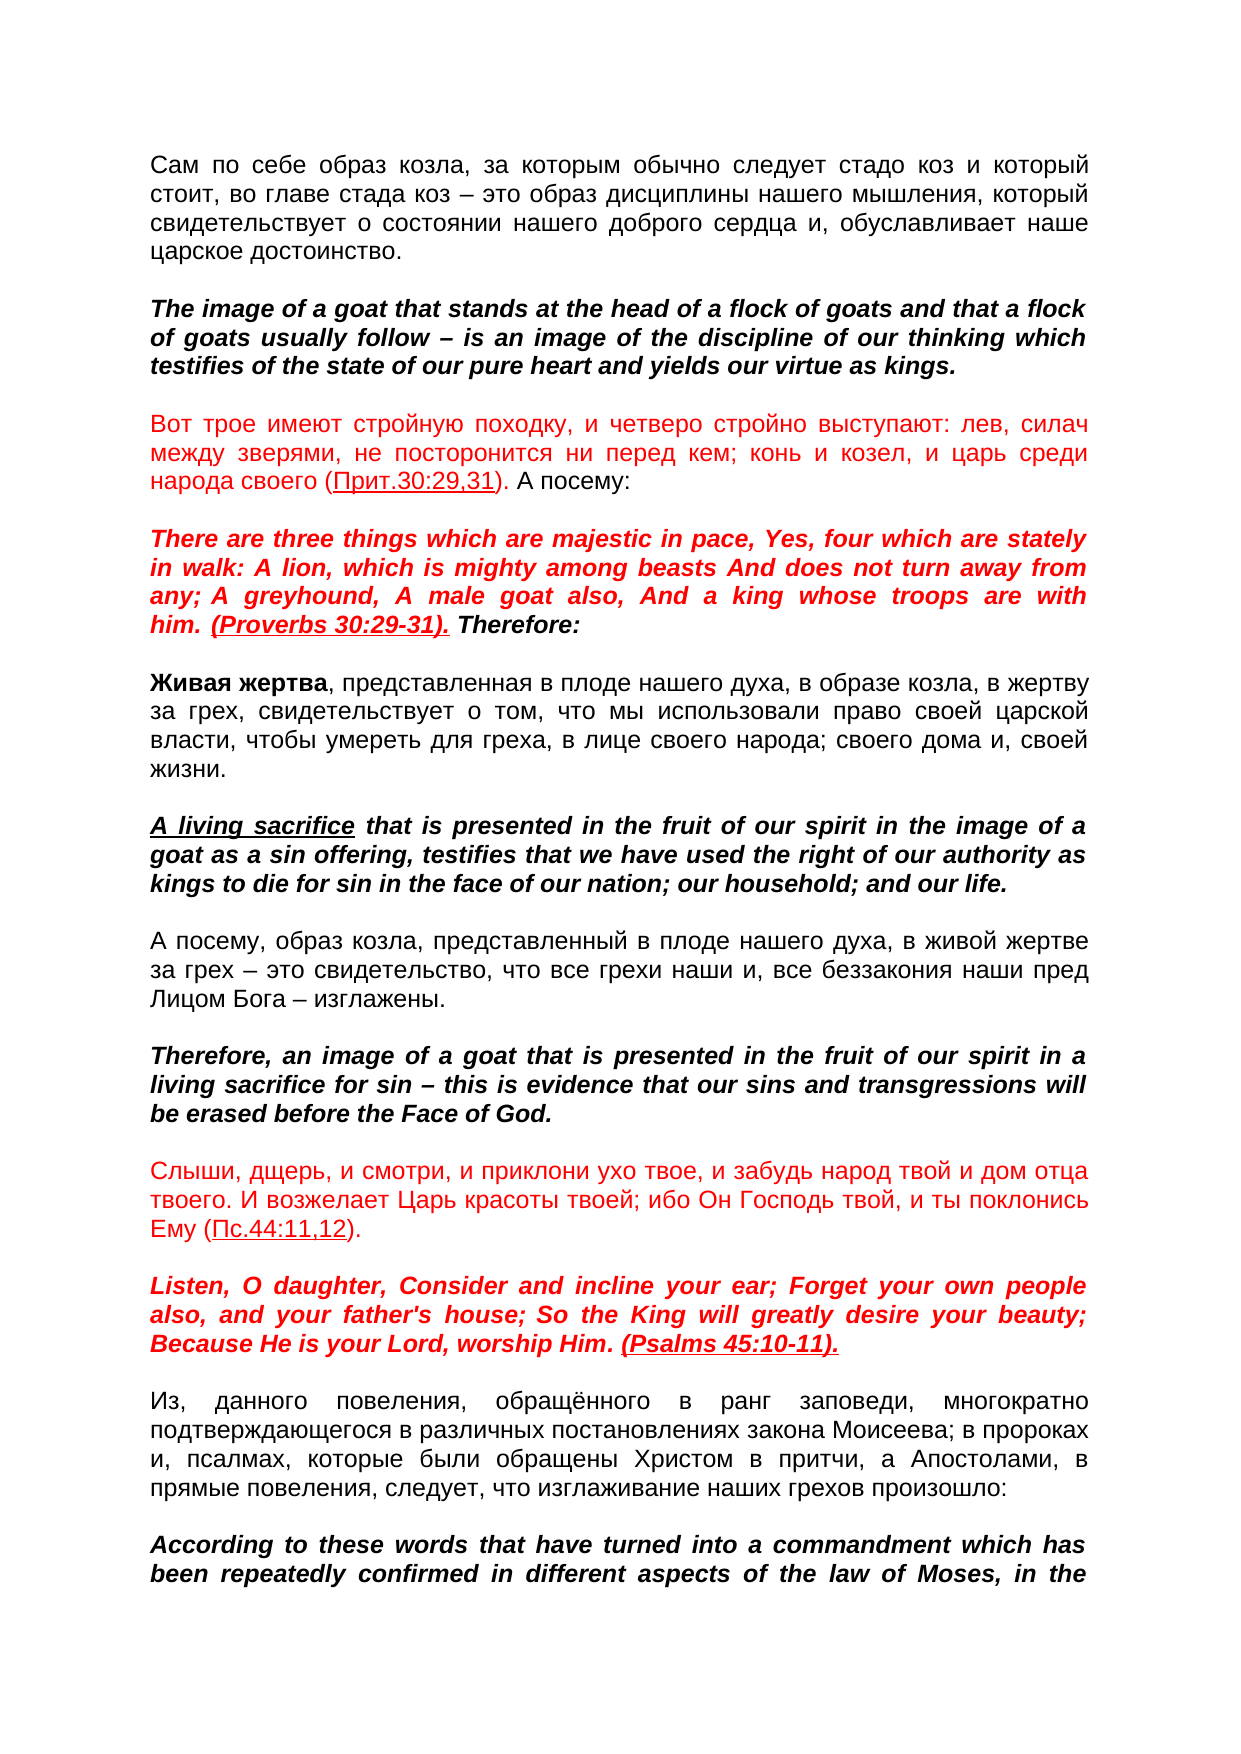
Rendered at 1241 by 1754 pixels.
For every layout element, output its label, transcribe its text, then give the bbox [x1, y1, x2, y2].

text Вот трое имеют стройную походку, и четверо стройно выступают: лев, силач между зверями, не посторонится ни перед кем; конь и козел, и царь среди народа своего (Прит.30:29,31). А посему: [150, 409, 1090, 495]
text А посему, образ козла, представленный в плоде нашего духа, в живой жертве за грех – это свидетельство, что все грехи наши и, все беззакония наши пред Лицом Бога – изглажены. [150, 926, 1090, 1012]
text There are three things which are majestic in pace, Yes, four which are stately in walk: A lion, which is mighty among beasts And does not turn away from any; A greyhound, A male goat also, And a king whose troops are with him. (Proverbs 30:29-31). Therefore: [150, 524, 1090, 639]
text Живая жертва, представленная в плоде нашего духа, в образе козла, в жертву за грех, свидетельствует о том, что мы использовали право своей царской власти, чтобы умереть для греха, в лице своего народа; своего дома и, своей жизни. [150, 667, 1090, 782]
text Из, данного повеления, обращённого в ранг заповеди, многократно подтверждающегося в различных постановлениях закона Моисеева; в пророках и, псалмах, которые были обращены Христом в притчи, а Апостолами, в прямые повеления, следует, что изглаживание наших грехов произошло: [150, 1386, 1090, 1501]
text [150, 1530, 1090, 1587]
text Сам по себе образ козла, за которым обычно следует стадо коз и который стоит, во главе стада коз – это образ дисциплины нашего мышления, который свидетельствует о состоянии нашего доброго сердца и, обуславливает наше царское достоинство. [150, 150, 1090, 265]
text The image of a goat that stands at the head of a flock of goats and that a flock of goats usually follow – is an image of the discipline of our thinking which testifies of the state of our pure heart and yields our virtue as kings. [150, 294, 1090, 380]
text Listen, O daughter, Consider and incline your ear; Forget your own people also, and your father's house; So the King will greatly desire your beauty; Because He is your Lord, worship Him. (Psalms 45:10-11). [150, 1271, 1090, 1357]
text Therefore, an image of a goat that is presented in the fruit of our spirit in a living sacrifice for sin – this is evidence that our sins and transgressions will be erased before the Face of God. [150, 1041, 1090, 1127]
text Слыши, дщерь, и смотри, и приклони ухо твое, и забудь народ твой и дом отца твоего. И возжелает Царь красоты твоей; ибо Он Господь твой, и ты поклонись Ему (Пс.44:11,12). [150, 1156, 1090, 1242]
text A living sacrifice that is presented in the fruit of our spirit in the image of a goat as a sin offering, testifies that we have used the right of our authority as kings to die for sin in the face of our nation; our household; and our life. [150, 811, 1090, 897]
